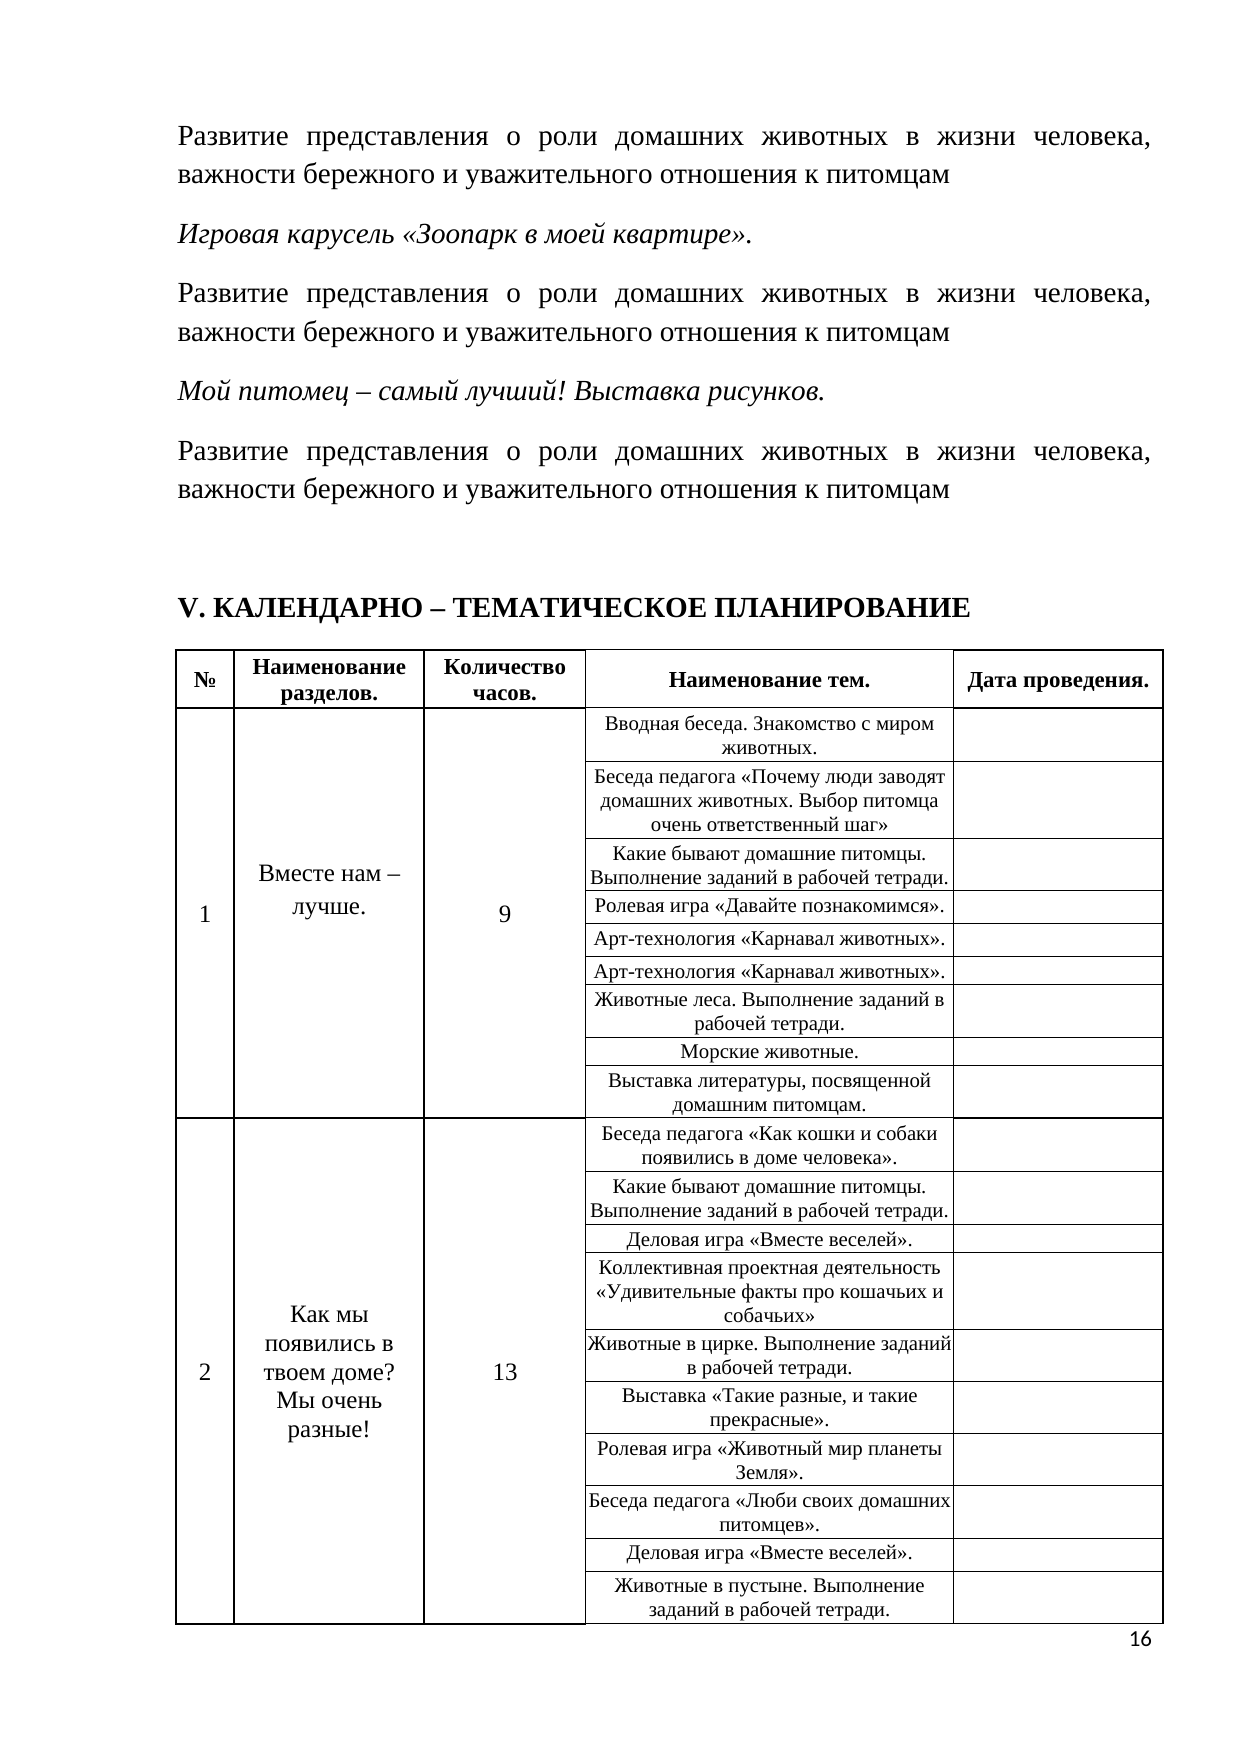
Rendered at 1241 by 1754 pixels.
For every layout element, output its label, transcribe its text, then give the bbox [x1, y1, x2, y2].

table_cell 13 [425, 1119, 585, 1623]
table_cell Вместе нам – лучше. [235, 709, 423, 1117]
table_cell [954, 1253, 1162, 1328]
text Игровая карусель «Зоопарк в моей квартире». [177, 216, 1152, 249]
table_cell Как мы появились в твоем доме? Мы очень разные! [235, 1119, 423, 1623]
table_header № [177, 651, 233, 707]
table_cell Деловая игра «Вместе веселей». [586, 1539, 953, 1571]
table_cell [954, 1066, 1162, 1117]
table_cell Вводная беседа. Знакомство с миром животных. [586, 708, 953, 761]
text Мой питомец – самый лучший! Выставка рисунков. [177, 373, 1152, 407]
table_cell [954, 1434, 1162, 1485]
table_cell [954, 985, 1162, 1037]
table_cell Какие бывают домашние питомцы. Выполнение заданий в рабочей тетради. [586, 1172, 953, 1224]
table_header Наименование разделов. [235, 651, 423, 707]
table_cell Арт-технология «Карнавал животных». [586, 957, 953, 984]
table_cell [954, 762, 1162, 838]
table_cell Арт-технология «Карнавал животных». [586, 924, 953, 956]
table_cell [954, 1038, 1162, 1065]
table_cell Беседа педагога «Почему люди заводят домашних животных. Выбор питомца очень ответственный шаг» [586, 762, 953, 838]
table_cell [954, 1330, 1162, 1381]
table_cell Деловая игра «Вместе веселей». [586, 1225, 953, 1252]
text Развитие представления о роли домашних животных в жизни человека, важности бережного и уважительного отношения к питомцам [177, 275, 1152, 347]
table_header Наименование тем. [586, 650, 953, 707]
table_cell Животные в пустыне. Выполнение заданий в рабочей тетради. [586, 1572, 953, 1623]
table_cell Животные в цирке. Выполнение заданий в рабочей тетради. [586, 1330, 953, 1381]
table_cell [954, 1572, 1162, 1623]
table_cell [954, 1382, 1162, 1433]
table_cell Коллективная проектная деятельность «Удивительные факты про кошачьих и собачьих» [586, 1253, 953, 1328]
table_cell [954, 957, 1162, 984]
table_cell [954, 924, 1162, 956]
text V. КАЛЕНДАРНО – ТЕМАТИЧЕСКОЕ ПЛАНИРОВАНИЕ [177, 590, 1152, 623]
table_cell [954, 709, 1162, 761]
table_cell 9 [425, 709, 585, 1117]
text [177, 118, 1152, 190]
table_cell 1 [177, 709, 233, 1117]
table_cell Морские животные. [586, 1038, 953, 1065]
table_cell [954, 1225, 1162, 1252]
table_cell Какие бывают домашние питомцы. Выполнение заданий в рабочей тетради. [586, 839, 953, 890]
table_cell Беседа педагога «Как кошки и собаки появились в доме человека». [586, 1118, 953, 1171]
table_cell [954, 839, 1162, 890]
table_cell [954, 1539, 1162, 1571]
table_header Дата проведения. [954, 651, 1162, 707]
table_cell Ролевая игра «Животный мир планеты Земля». [586, 1434, 953, 1485]
table_cell [954, 1119, 1162, 1171]
table_cell [954, 1486, 1162, 1538]
table_cell Беседа педагога «Люби своих домашних питомцев». [586, 1486, 953, 1538]
table_cell 2 [177, 1119, 233, 1623]
table_cell Ролевая игра «Давайте познакомимся». [586, 891, 953, 923]
text Развитие представления о роли домашних животных в жизни человека, важности бережного и уважительного отношения к питомцам [177, 433, 1152, 505]
table_cell Животные леса. Выполнение заданий в рабочей тетради. [586, 985, 953, 1037]
table_cell Выставка «Такие разные, и такие прекрасные». [586, 1382, 953, 1433]
table_cell Выставка литературы, посвященной домашним питомцам. [586, 1066, 953, 1117]
table_header Количество часов. [425, 651, 585, 707]
table_cell [954, 1172, 1162, 1224]
table_cell [954, 891, 1162, 923]
